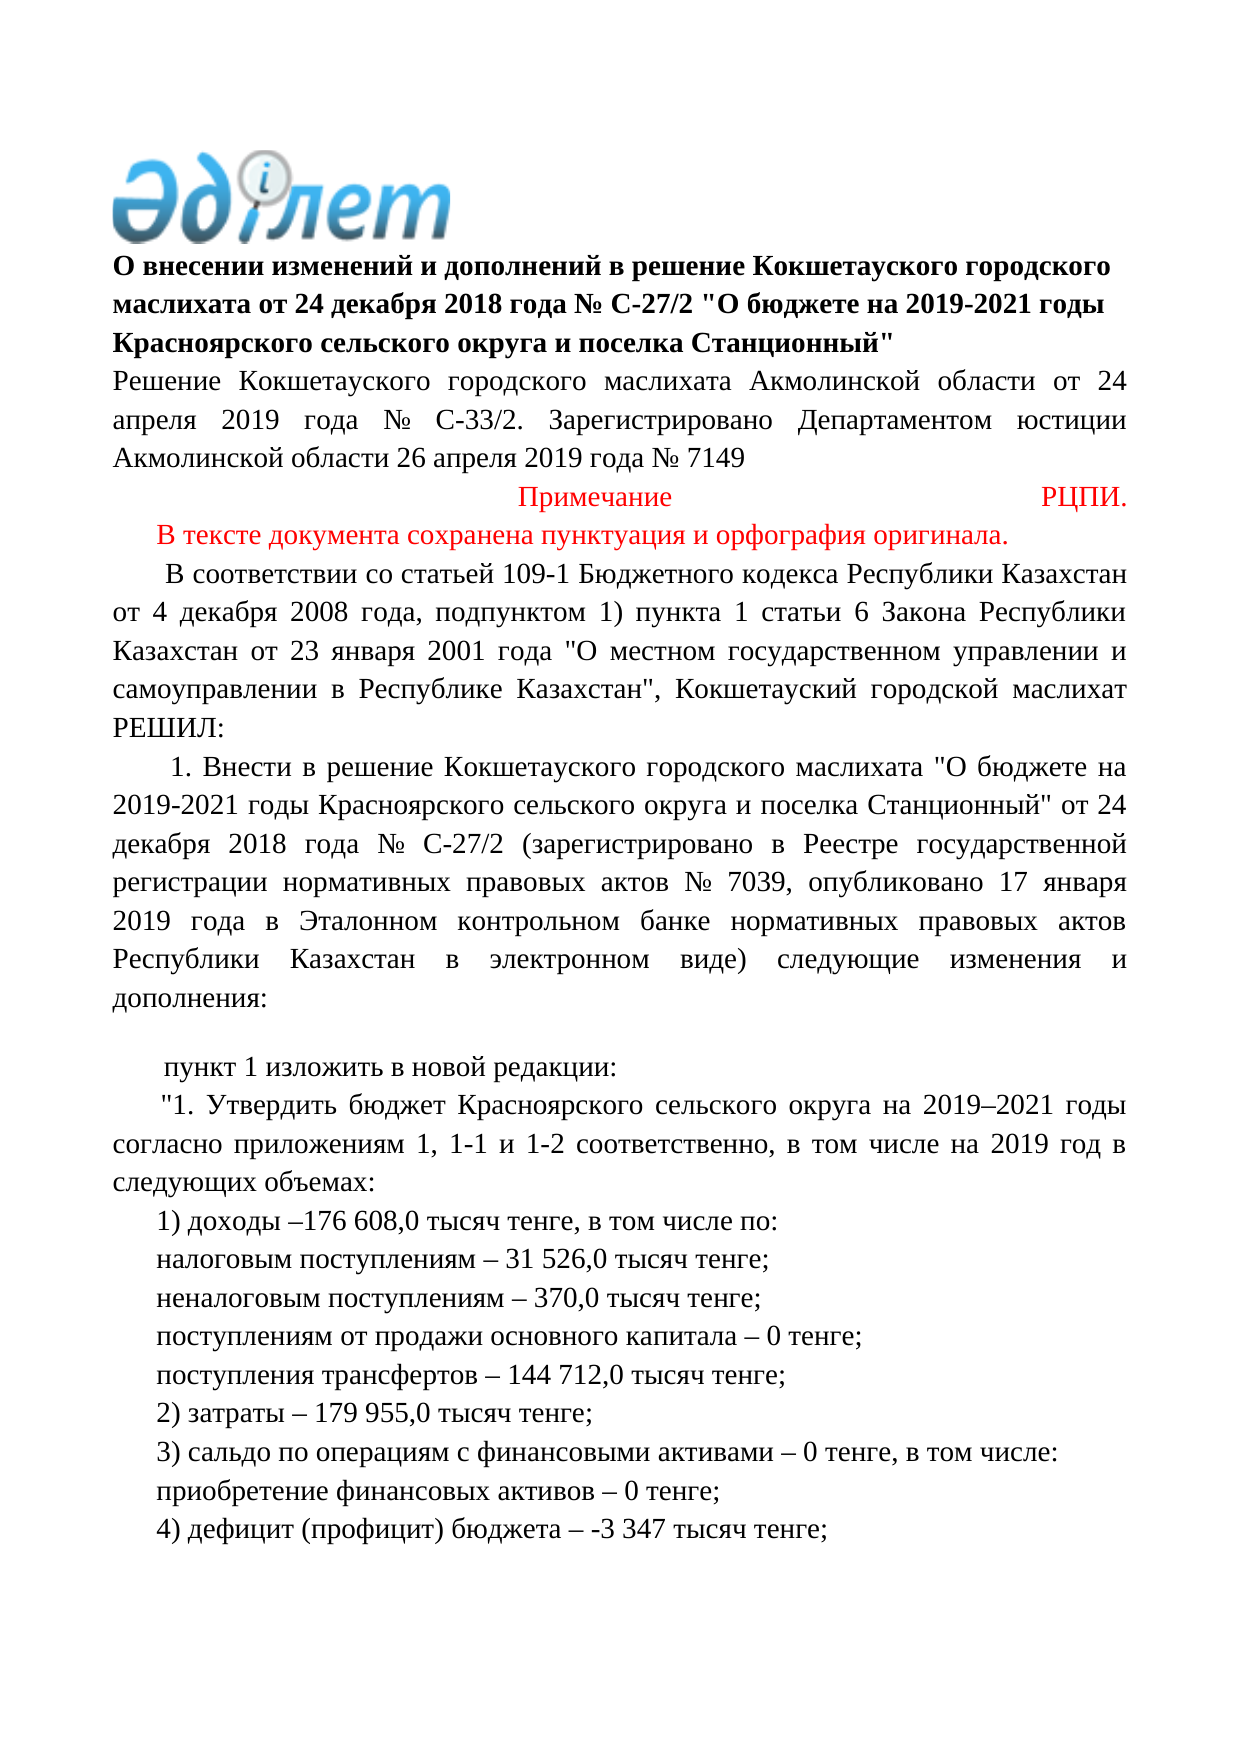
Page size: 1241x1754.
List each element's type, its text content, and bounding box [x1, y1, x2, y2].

text 2) затраты – 179 955,0 тысяч тенге; [112, 1396, 1128, 1429]
text 4) дефицит (профицит) бюджета – -3 347 тысяч тенге; [112, 1511, 1128, 1545]
text 1. Внести в решение Кокшетауского городского маслихата "О бюджете на 2019-2021 годы Красноярского сельского округа и поселка Станционный" от 24 декабря 2018 года № С-27/2 (зарегистрировано в Реестре государственной регистрации нормативных правовых актов № 7039, опубликовано 17 января 2019 года в Эталонном контрольном банке нормативных правовых актов Республики Казахстан в электронном виде) следующие изменения и дополнения: [112, 749, 1128, 1013]
text "1. Утвердить бюджет Красноярского сельского округа на 2019–2021 годы согласно приложениям 1, 1-1 и 1-2 соответственно, в том числе на 2019 год в следующих объемах: [112, 1087, 1128, 1198]
text налоговым поступлениям – 31 526,0 тысяч тенге; [112, 1241, 1128, 1275]
text Примечание РЦПИ. В тексте документа сохранена пунктуация и орфография оригинала. [112, 479, 1128, 551]
text 3) сальдо по операциям с финансовыми активами – 0 тенге, в том числе: [112, 1434, 1128, 1468]
text Решение Кокшетауского городского маслихата Акмолинской области от 24 апреля 2019 года № С-33/2. Зарегистрировано Департаментом юстиции Акмолинской области 26 апреля 2019 года № 7149 [112, 363, 1128, 474]
text неналоговым поступлениям – 370,0 тысяч тенге; [112, 1280, 1128, 1313]
text В соответствии со статьей 109-1 Бюджетного кодекса Республики Казахстан от 4 декабря 2008 года, подпунктом 1) пункта 1 статьи 6 Закона Республики Казахстан от 23 января 2001 года "О местном государственном управлении и самоуправлении в Республике Казахстан", Кокшетауский городской маслихат РЕШИЛ: [112, 556, 1128, 744]
text приобретение финансовых активов – 0 тенге; [112, 1473, 1128, 1506]
text пункт 1 изложить в новой редакции: [112, 1049, 1128, 1082]
text поступлениям от продажи основного капитала – 0 тенге; [112, 1318, 1128, 1352]
picture [112, 150, 451, 244]
text 1) доходы –176 608,0 тысяч тенге, в том числе по: [112, 1203, 1128, 1236]
text поступления трансфертов – 144 712,0 тысяч тенге; [112, 1357, 1128, 1391]
text О внесении изменений и дополнений в решение Кокшетауского городского маслихата от 24 декабря 2018 года № С-27/2 "О бюджете на 2019-2021 годы Красноярского сельского округа и поселка Станционный" [112, 248, 1128, 358]
